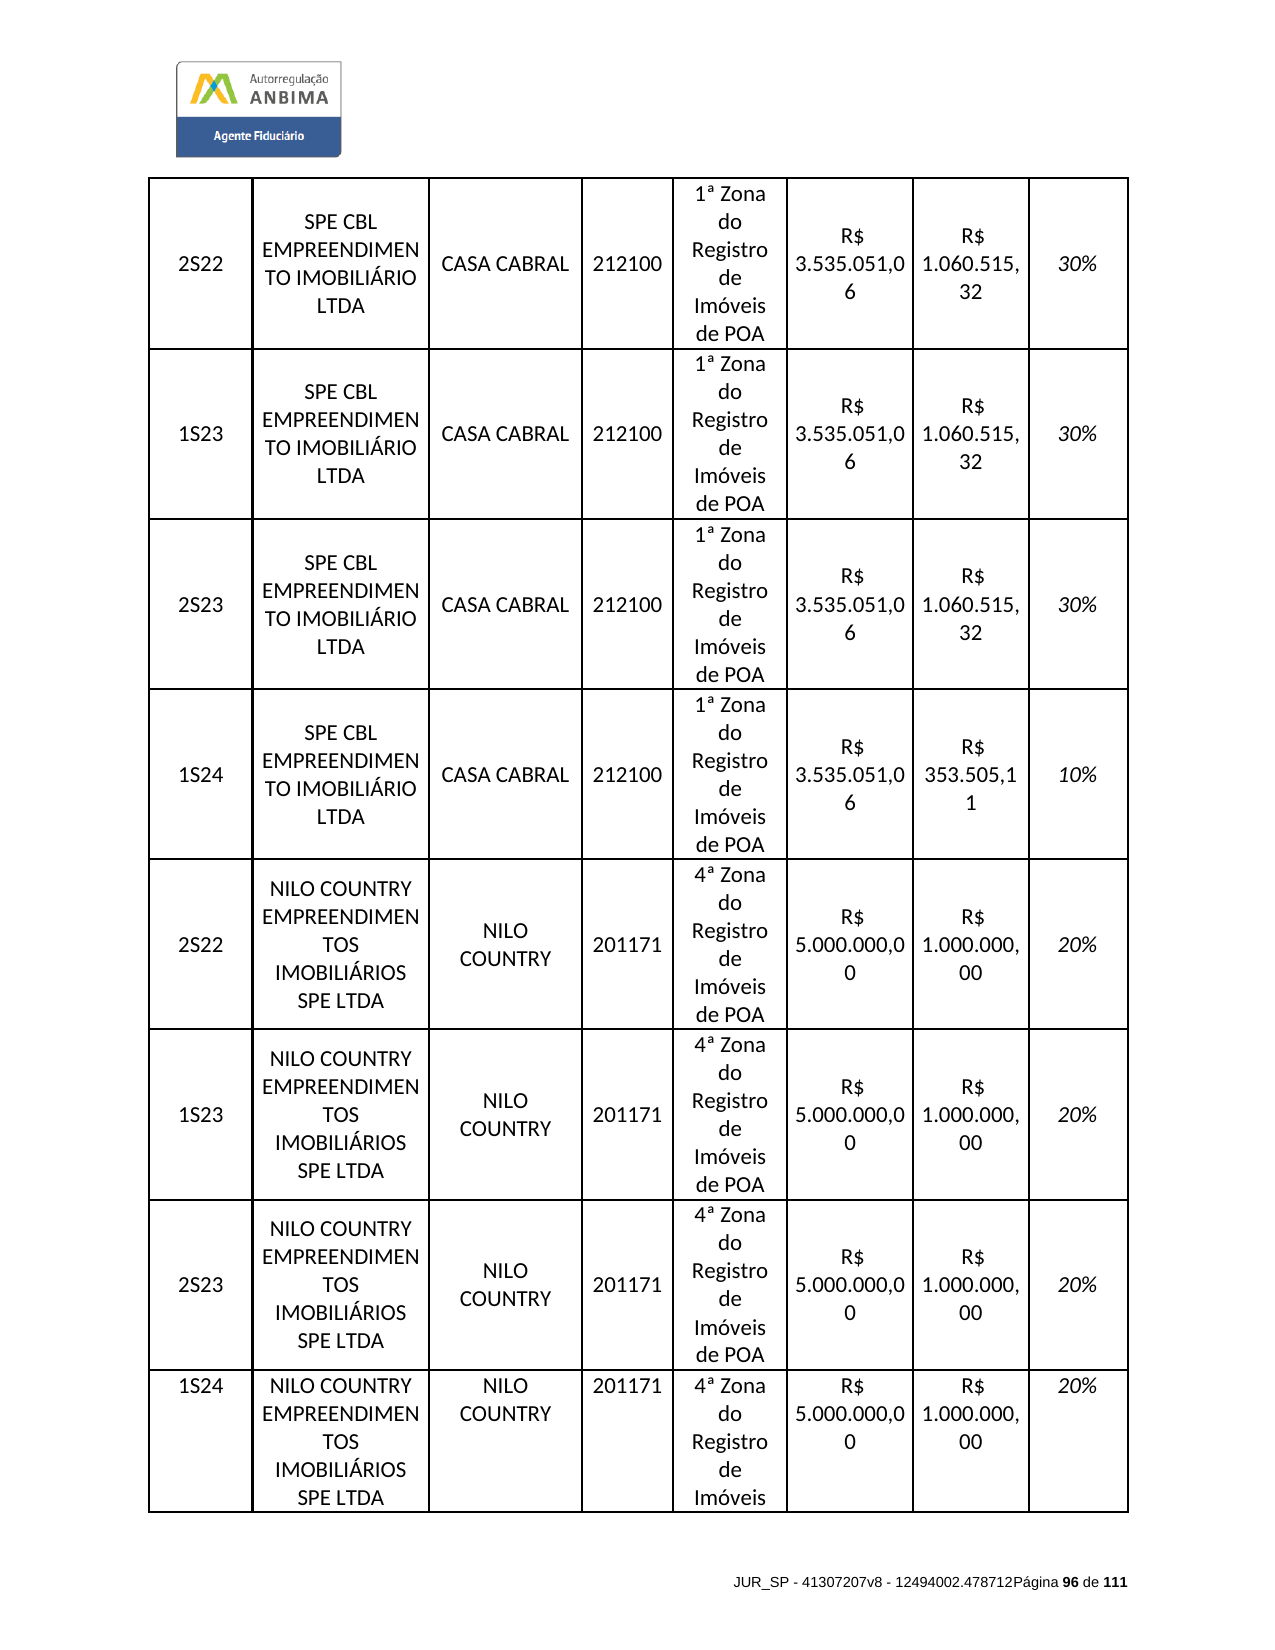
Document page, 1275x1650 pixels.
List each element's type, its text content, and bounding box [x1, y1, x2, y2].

table_cell R$ 1.000.000,00 [914, 1201, 1028, 1369]
table_cell R$ 5.000.000,00 [788, 1201, 912, 1369]
table_cell NILO COUNTRY EMPREENDIMENTOS IMOBILIÁRIOS SPE LTDA [254, 860, 428, 1028]
table_cell 212100 [583, 690, 672, 858]
table_cell 201171 [583, 1030, 672, 1198]
table_cell 1S23 [150, 350, 251, 518]
table_cell R$ 1.060.515,32 [914, 350, 1028, 518]
table_cell 1ª Zona do Registro de Imóveis de POA [674, 690, 786, 858]
table_cell CASA CABRAL [430, 179, 581, 347]
table_cell 2S23 [150, 1201, 251, 1369]
table_cell 30% [1030, 350, 1127, 518]
table_cell R$ 5.000.000,00 [788, 1030, 912, 1198]
table_cell R$ 1.000.000,00 [914, 860, 1028, 1028]
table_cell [674, 179, 786, 347]
table_cell R$ 3.535.051,06 [788, 350, 912, 518]
table_cell SPE CBL EMPREENDIMENTO IMOBILIÁRIO LTDA [254, 690, 428, 858]
table_cell CASA CABRAL [430, 350, 581, 518]
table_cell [254, 1371, 428, 1511]
table_cell 1S24 [150, 690, 251, 858]
table_cell 201171 [583, 860, 672, 1028]
table_cell R$ 3.535.051,06 [788, 179, 912, 347]
table_cell 212100 [583, 179, 672, 347]
table_cell R$ 1.060.515,32 [914, 179, 1028, 347]
table_cell 1S24 [150, 1371, 251, 1511]
table_cell 4ª Zona do Registro de Imóveis de POA [674, 1030, 786, 1198]
table_cell 30% [1030, 520, 1127, 688]
table_cell R$ 3.535.051,06 [788, 690, 912, 858]
table_cell 212100 [583, 520, 672, 688]
table_cell 20% [1030, 1030, 1127, 1198]
table_cell 20% [1030, 1201, 1127, 1369]
table_cell 20% [1030, 860, 1127, 1028]
table_cell NILO COUNTRY [430, 1371, 581, 1511]
table_cell 30% [1030, 179, 1127, 347]
table_cell 4ª Zona do Registro de Imóveis de POA [674, 860, 786, 1028]
table_cell SPE CBL EMPREENDIMENTO IMOBILIÁRIO LTDA [254, 520, 428, 688]
table_cell SPE CBL EMPREENDIMENTO IMOBILIÁRIO LTDA [254, 350, 428, 518]
table_cell 10% [1030, 690, 1127, 858]
table_cell NILO COUNTRY [430, 1201, 581, 1369]
table_cell 212100 [583, 350, 672, 518]
table_cell 201171 [583, 1201, 672, 1369]
table_cell NILO COUNTRY [430, 1030, 581, 1198]
table_cell 2S23 [150, 520, 251, 688]
table_cell CASA CABRAL [430, 690, 581, 858]
table_cell 201171 [583, 1371, 672, 1511]
table_cell 1S23 [150, 1030, 251, 1198]
table_cell CASA CABRAL [430, 520, 581, 688]
table_cell R$ 1.000.000,00 [914, 1371, 1028, 1511]
table_cell 2S22 [150, 179, 251, 347]
table_cell NILO COUNTRY [430, 860, 581, 1028]
table_cell SPE CBL EMPREENDIMENTO IMOBILIÁRIO LTDA [254, 179, 428, 347]
table_cell 1ª Zona do Registro de Imóveis de POA [674, 520, 786, 688]
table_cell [254, 1201, 428, 1369]
table_cell NILO COUNTRY EMPREENDIMENTOS IMOBILIÁRIOS SPE LTDA [254, 1030, 428, 1198]
table_cell R$ 1.000.000,00 [914, 1030, 1028, 1198]
table_cell R$ 5.000.000,00 [788, 860, 912, 1028]
table_cell R$ 1.060.515,32 [914, 520, 1028, 688]
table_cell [674, 1371, 786, 1511]
table_cell R$ 353.505,11 [914, 690, 1028, 858]
table_cell R$ 5.000.000,00 [788, 1371, 912, 1511]
table_cell R$ 3.535.051,06 [788, 520, 912, 688]
table_cell 1ª Zona do Registro de Imóveis de POA [674, 350, 786, 518]
table_cell 4ª Zona do Registro de Imóveis de POA [674, 1201, 786, 1369]
table_cell 20% [1030, 1371, 1127, 1511]
table_cell 2S22 [150, 860, 251, 1028]
